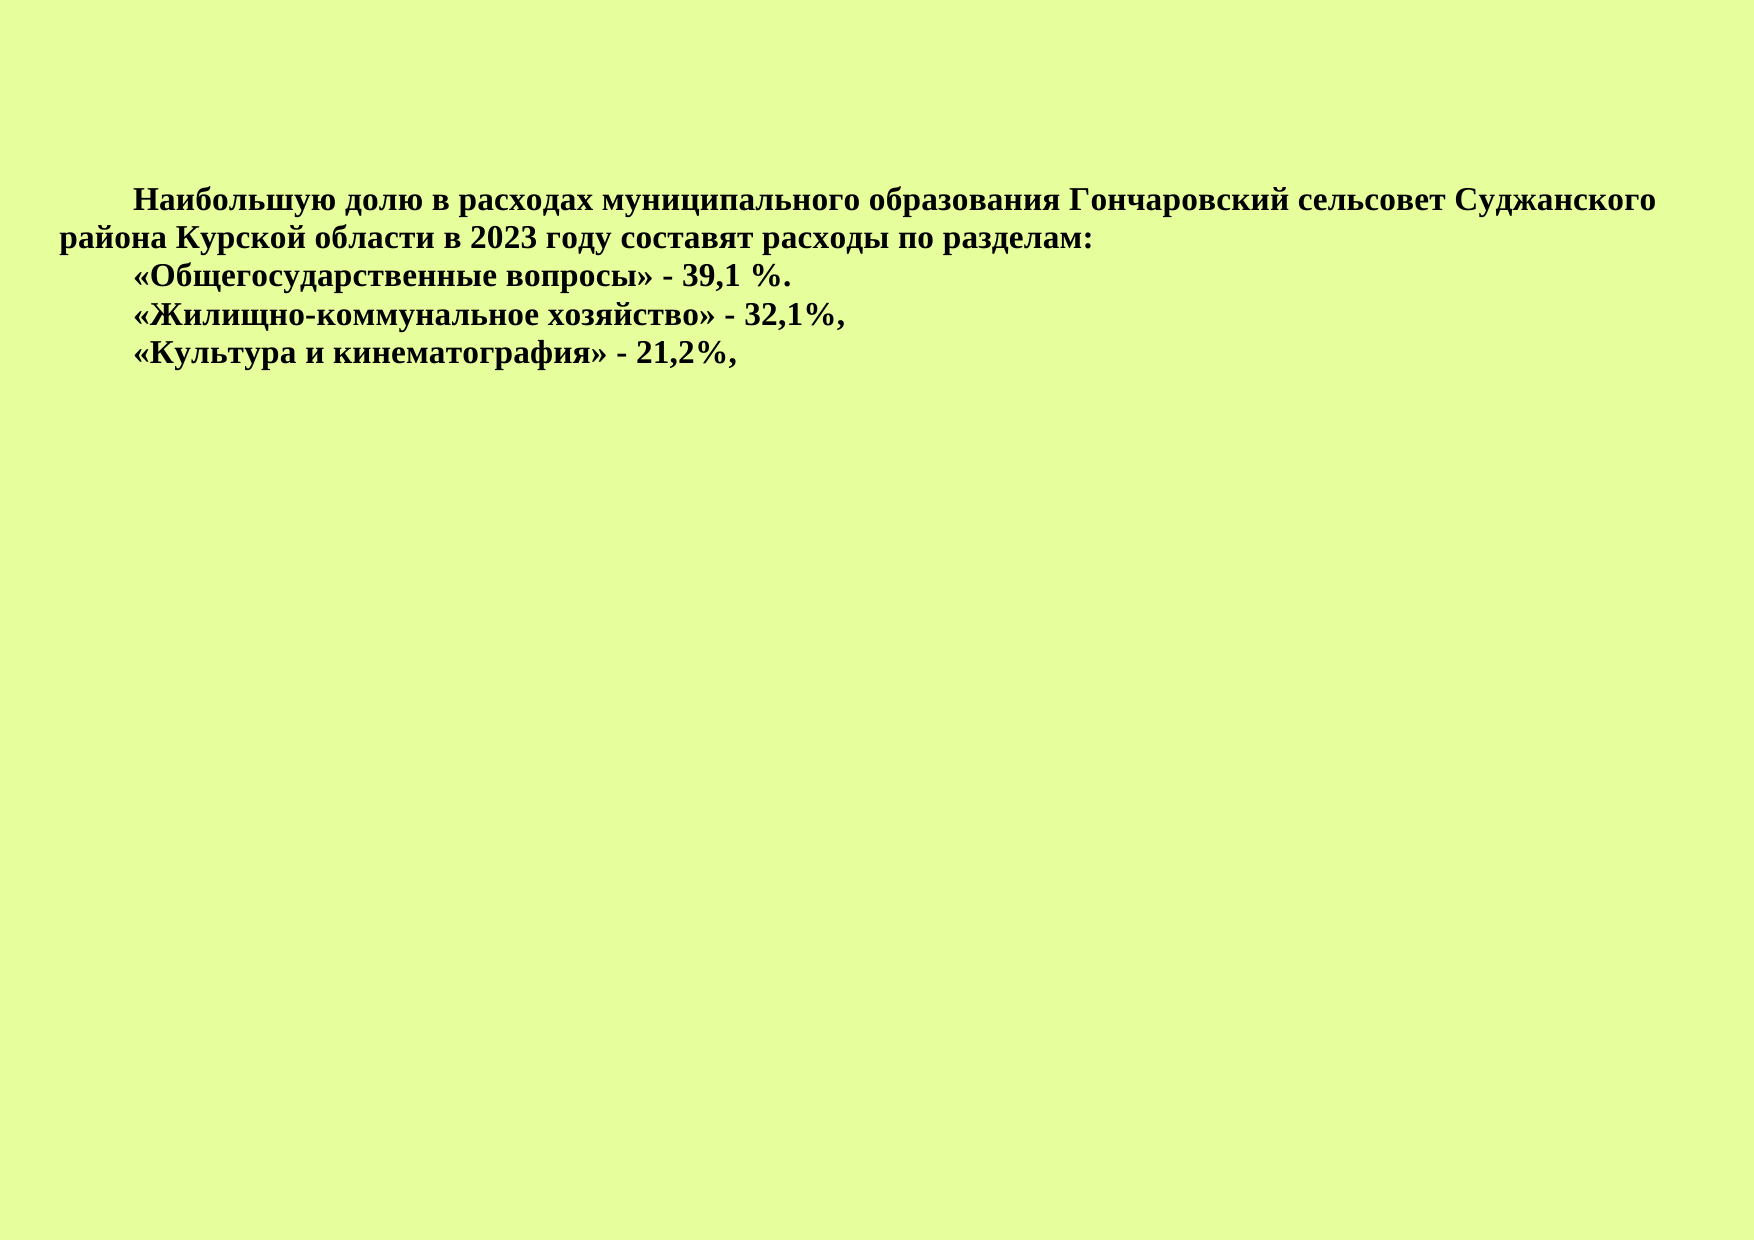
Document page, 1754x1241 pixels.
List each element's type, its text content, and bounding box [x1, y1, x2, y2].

text Наибольшую долю в расходах муниципального образования Гончаровский сельсовет Суджанского района Курской области в 2023 году составят расходы по разделам: [59, 179, 1695, 256]
text «Культура и кинематография» - 21,2%, [59, 332, 1695, 371]
text «Жилищно-коммунальное хозяйство» - 32,1%, [59, 294, 1695, 332]
text «Общегосударственные вопросы» - 39,1 %. [59, 256, 1695, 294]
